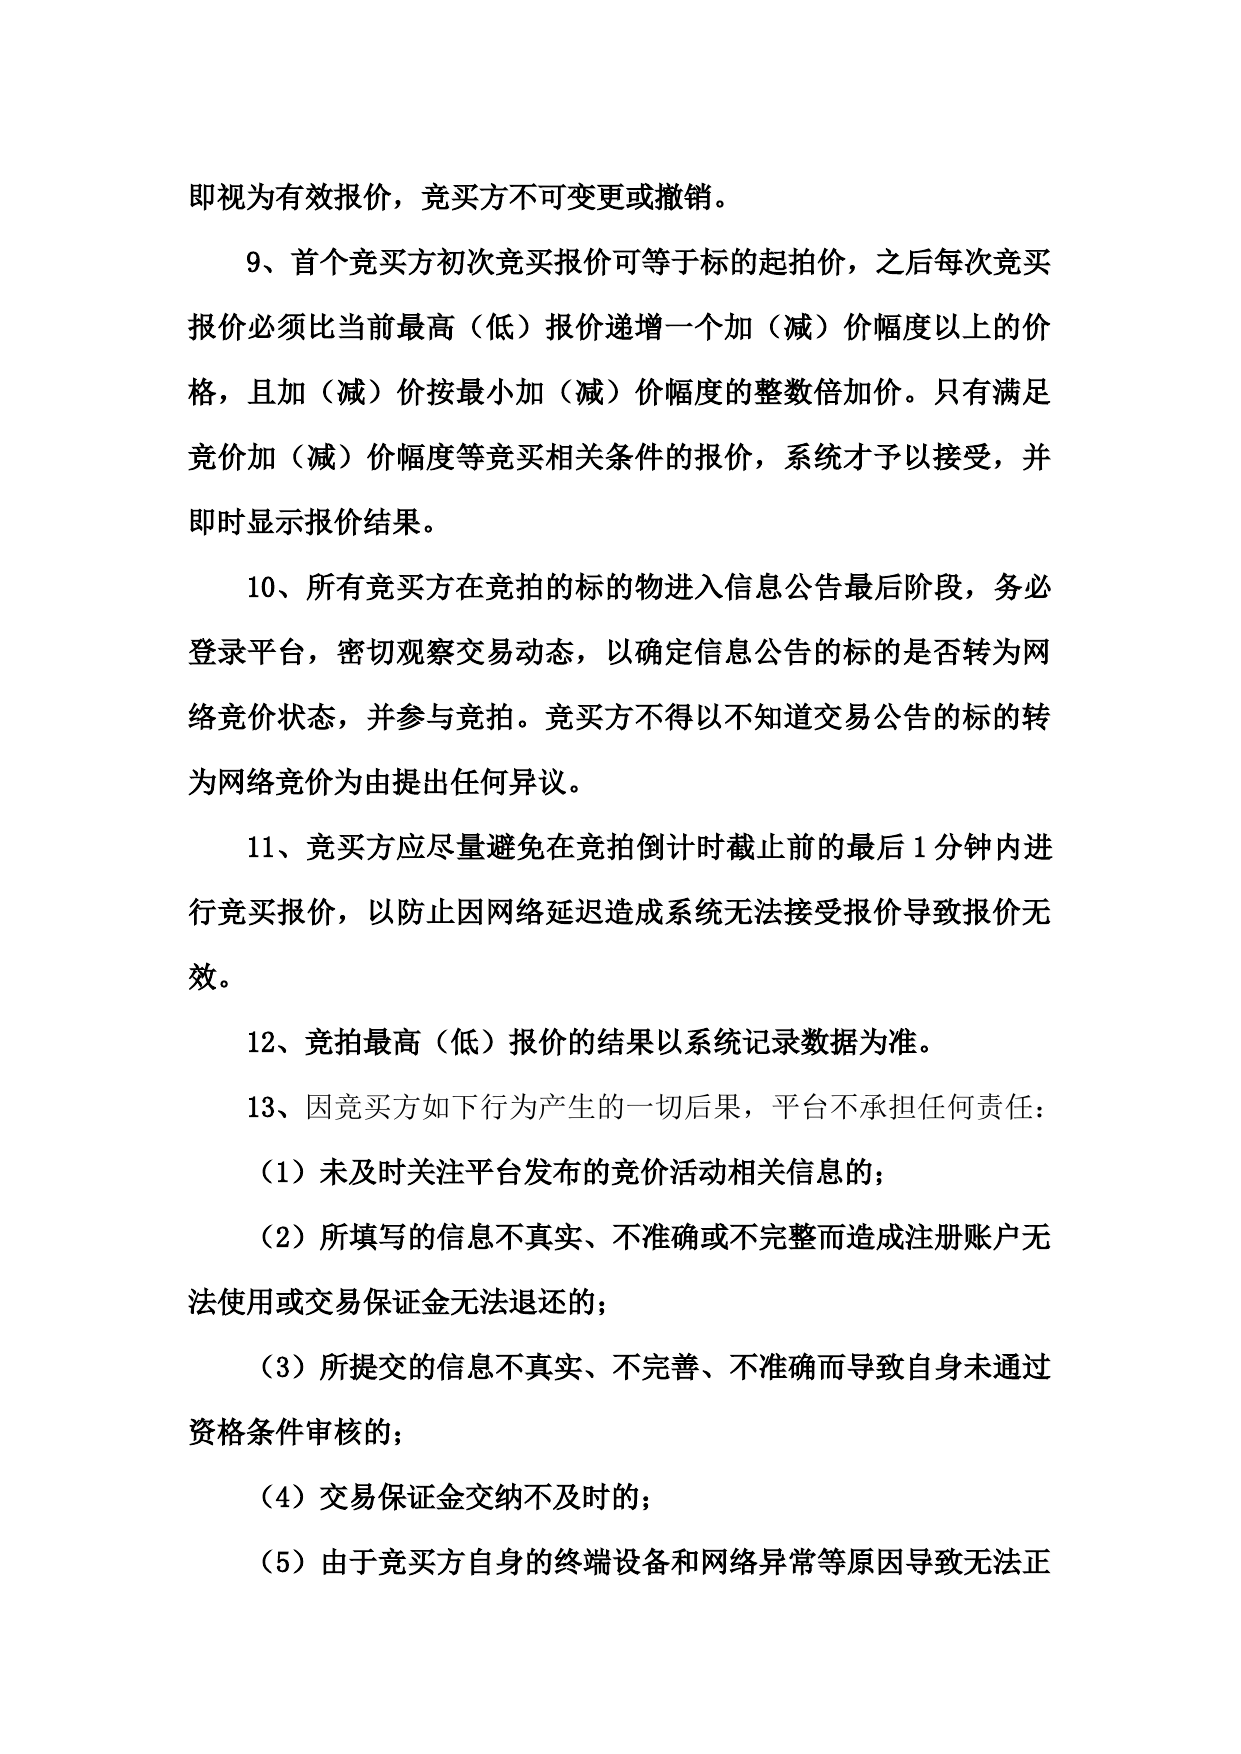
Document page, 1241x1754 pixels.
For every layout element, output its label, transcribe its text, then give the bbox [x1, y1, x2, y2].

text （2）所填写的信息不真实、不准确或不完整而造成注册账户无法使用或交易保证金无法退还的； [187, 1202, 1053, 1332]
text （3）所提交的信息不真实、不完善、不准确而导致自身未通过资格条件审核的； [187, 1332, 1053, 1462]
text 12、竞拍最高（低）报价的结果以系统记录数据为准。 [187, 1007, 1053, 1072]
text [187, 162, 1053, 227]
text 11、竞买方应尽量避免在竞拍倒计时截止前的最后1分钟内进行竞买报价，以防止因网络延迟造成系统无法接受报价导致报价无效。 [187, 812, 1053, 1007]
text 10、所有竞买方在竞拍的标的物进入信息公告最后阶段，务必登录平台，密切观察交易动态，以确定信息公告的标的是否转为网络竞价状态，并参与竞拍。竞买方不得以不知道交易公告的标的转为网络竞价为由提出任何异议。 [187, 552, 1053, 812]
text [187, 1527, 1053, 1592]
text 13、因竞买方如下行为产生的一切后果，平台不承担任何责任： [187, 1072, 1053, 1137]
text （4）交易保证金交纳不及时的； [187, 1462, 1053, 1527]
text （1）未及时关注平台发布的竞价活动相关信息的； [187, 1137, 1053, 1202]
text 9、首个竞买方初次竞买报价可等于标的起拍价，之后每次竞买报价必须比当前最高（低）报价递增一个加（减）价幅度以上的价格，且加（减）价按最小加（减）价幅度的整数倍加价。只有满足竞价加（减）价幅度等竞买相关条件的报价，系统才予以接受，并即时显示报价结果。 [187, 227, 1053, 552]
